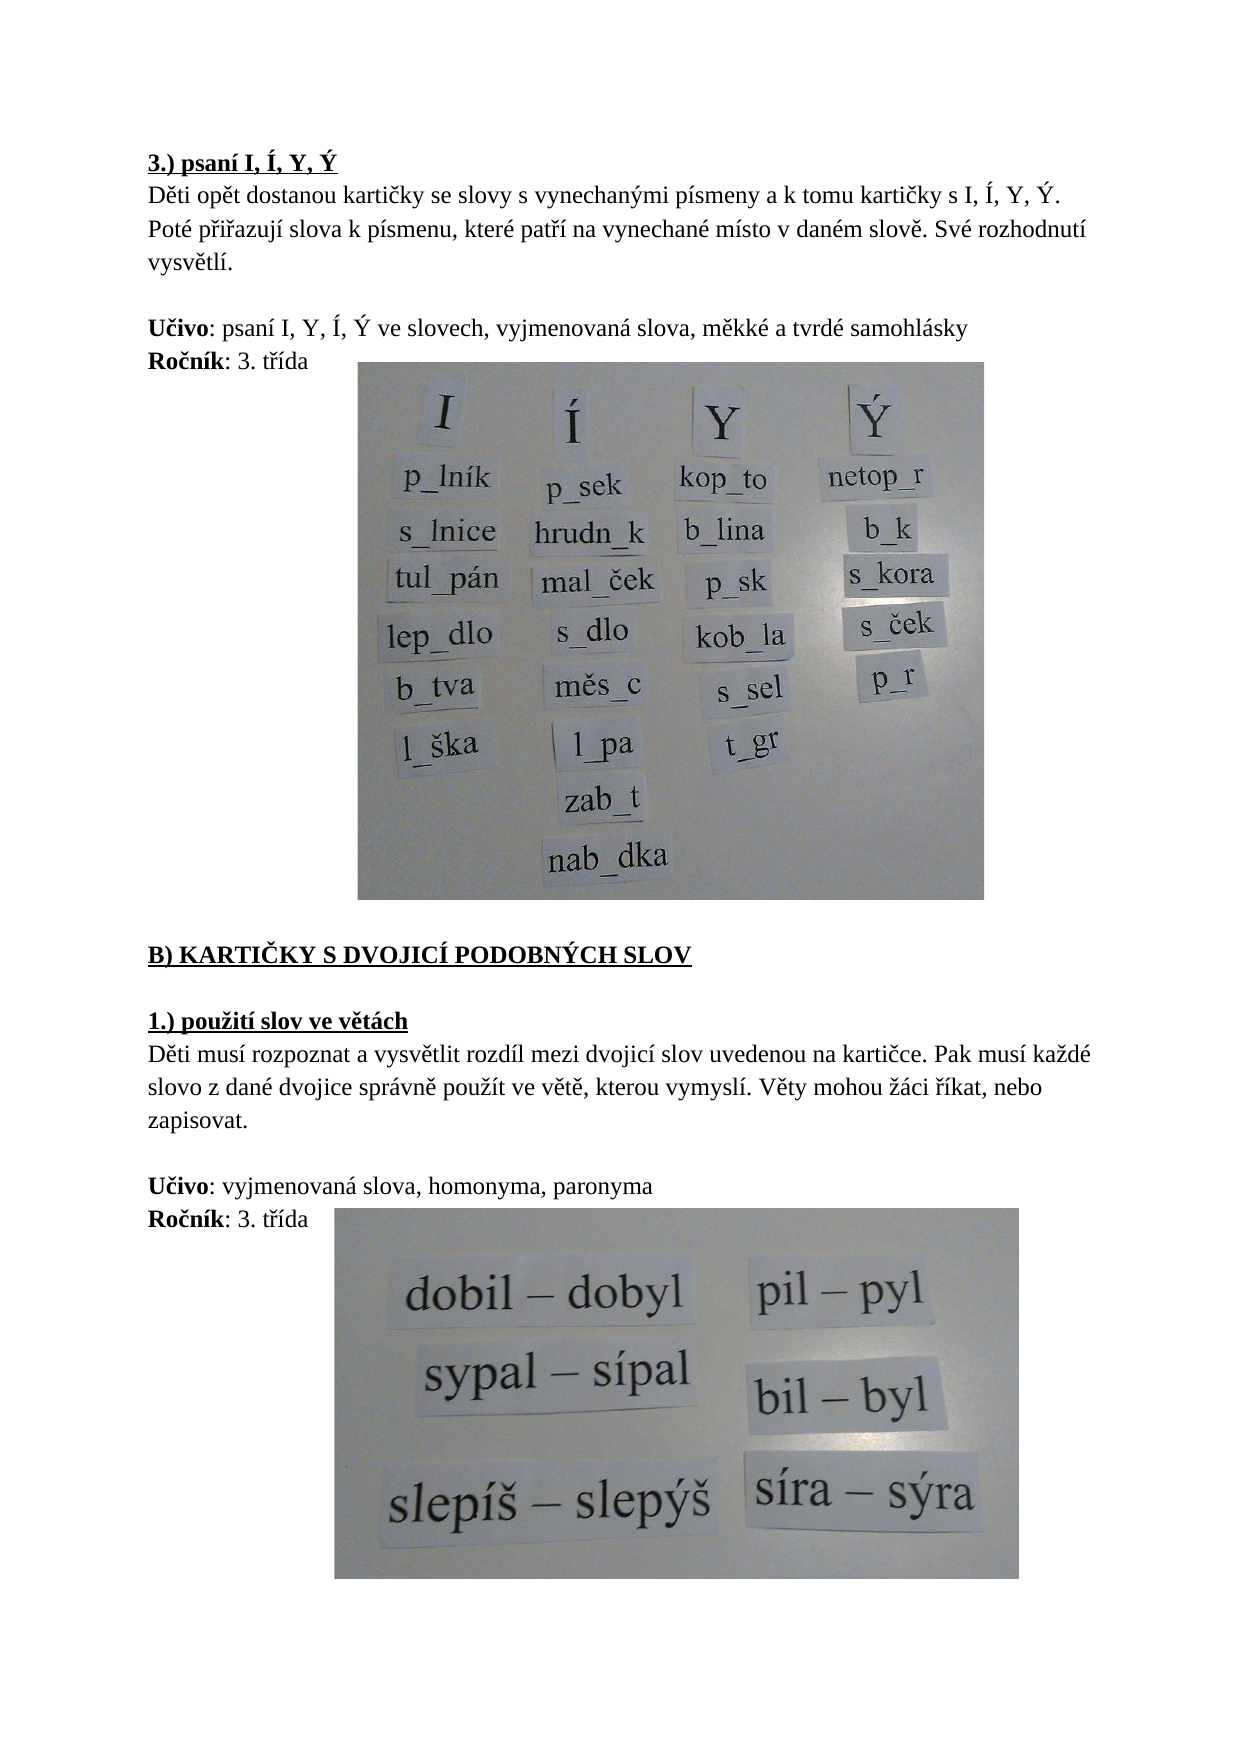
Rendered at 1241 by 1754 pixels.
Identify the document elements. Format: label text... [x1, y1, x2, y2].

text Učivo: vyjmenovaná slova, homonyma, paronyma [148, 1171, 1093, 1200]
text B) KARTIČKY S DVOJICÍ PODOBNÝCH SLOV [148, 940, 1093, 969]
picture [334, 1233, 1019, 1579]
text Ročník: 3. třída [148, 1204, 1093, 1233]
text Děti opět dostanou kartičky se slovy s vynechanými písmeny a k tomu kartičky s I, Í, Y, Ý. Poté přiřazují slova k písmenu, které patří na vynechané místo v daném slově. Své rozhodnutí vysvětlí. [148, 181, 1093, 275]
picture [357, 374, 985, 900]
text 3.) psaní I, Í, Y, Ý [148, 148, 1093, 176]
text Učivo: psaní I, Y, Í, Ý ve slovech, vyjmenovaná slova, měkké a tvrdé samohlásky [148, 313, 1093, 341]
text Děti musí rozpoznat a vysvětlit rozdíl mezi dvojicí slov uvedenou na kartičce. Pak musí každé slovo z dané dvojice správně použít ve větě, kterou vymyslí. Věty mohou žáci říkat, nebo zapisovat. [148, 1039, 1093, 1134]
text Ročník: 3. třída [148, 346, 1093, 374]
text 1.) použití slov ve větách [148, 1006, 1093, 1035]
